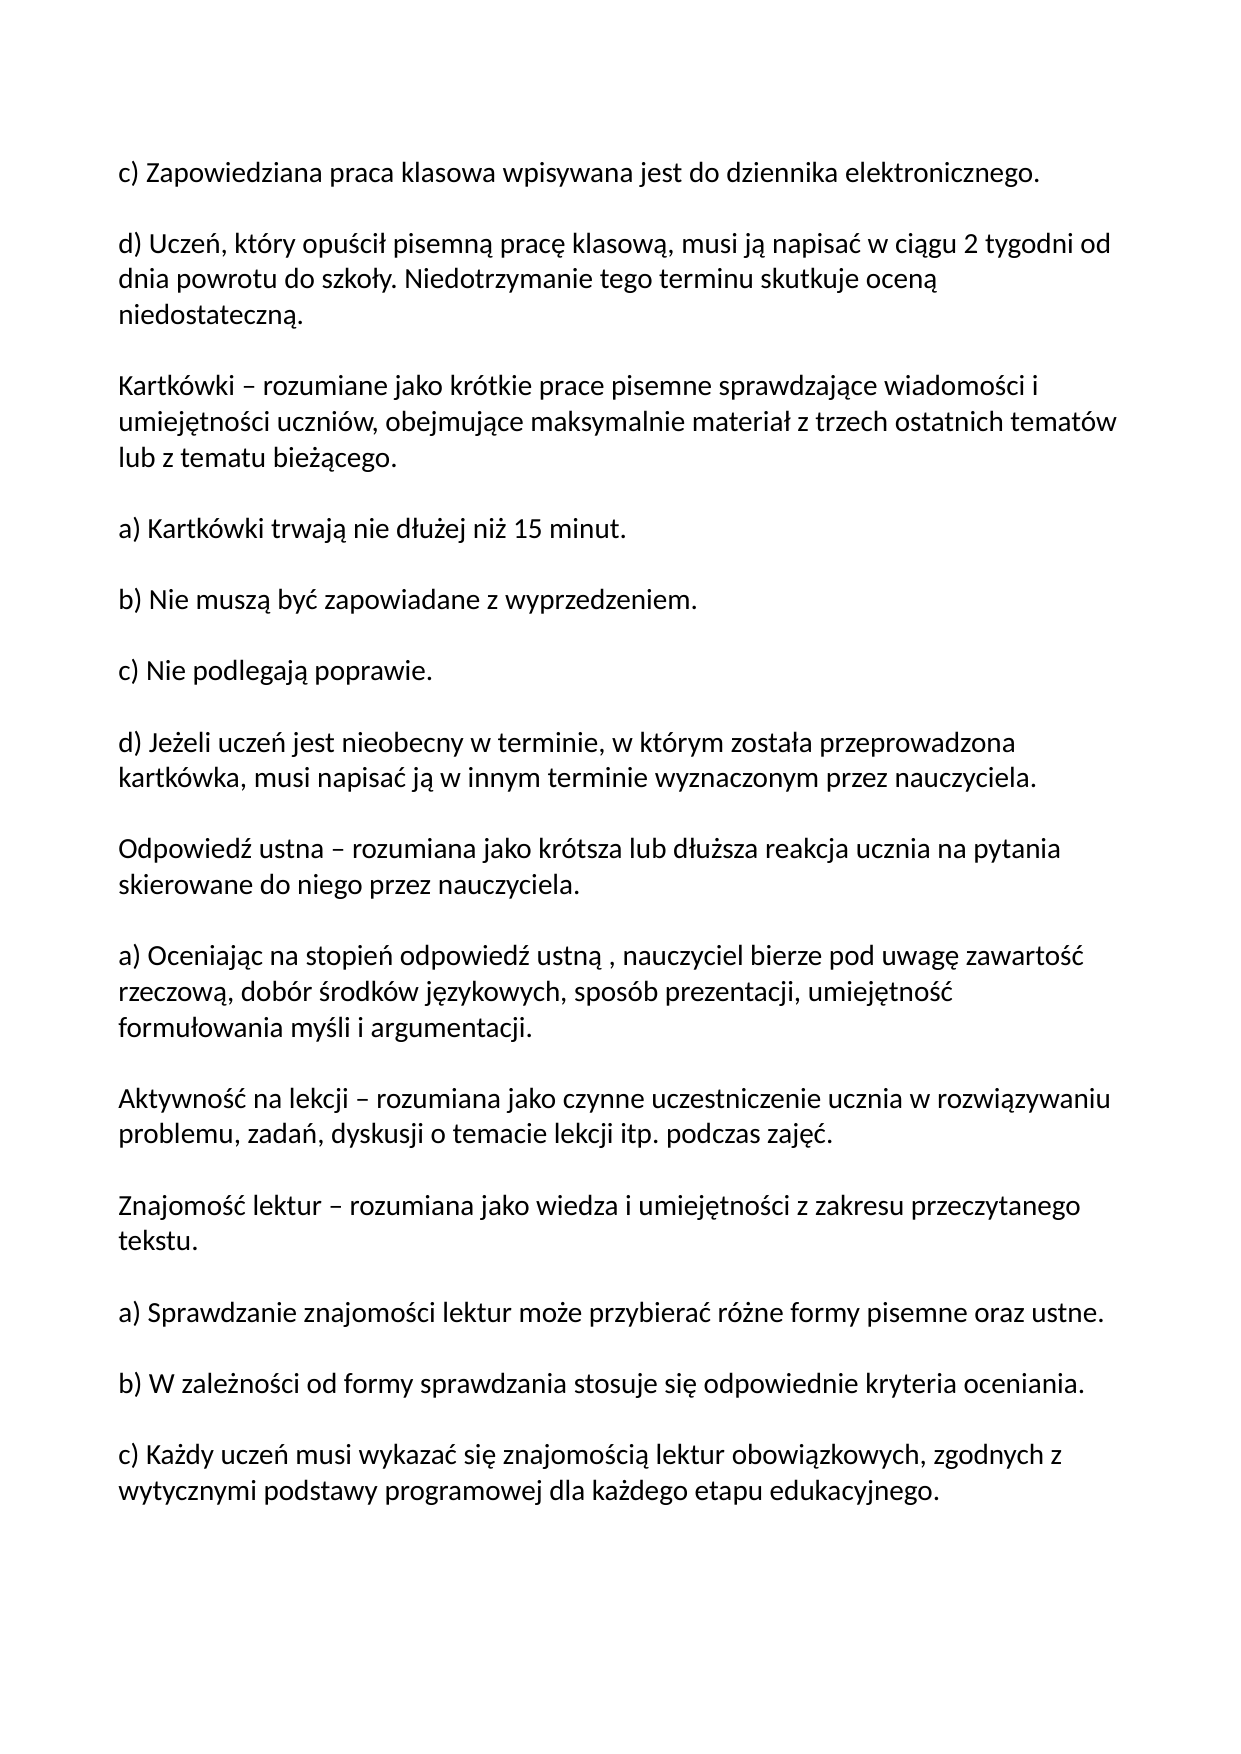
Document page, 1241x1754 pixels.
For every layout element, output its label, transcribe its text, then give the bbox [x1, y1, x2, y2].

text Kartkówki – rozumiane jako krótkie prace pisemne sprawdzające wiadomości i umiejętności uczniów, obejmujące maksymalnie materiał z trzech ostatnich tematów lub z tematu bieżącego. [118, 367, 1122, 474]
text d) Uczeń, który opuścił pisemną pracę klasową, musi ją napisać w ciągu 2 tygodni od dnia powrotu do szkoły. Niedotrzymanie tego terminu skutkuje oceną niedostateczną. [118, 225, 1122, 332]
text a) Oceniając na stopień odpowiedź ustną , nauczyciel bierze pod uwagę zawartość rzeczową, dobór środków językowych, sposób prezentacji, umiejętność formułowania myśli i argumentacji. [118, 937, 1122, 1044]
text c) Każdy uczeń musi wykazać się znajomością lektur obowiązkowych, zgodnych z wytycznymi podstawy programowej dla każdego etapu edukacyjnego. [118, 1436, 1122, 1507]
text c) Zapowiedziana praca klasowa wpisywana jest do dziennika elektronicznego. [118, 154, 1122, 189]
text a) Kartkówki trwają nie dłużej niż 15 minut. [118, 510, 1122, 546]
text d) Jeżeli uczeń jest nieobecny w terminie, w którym została przeprowadzona kartkówka, musi napisać ją w innym terminie wyznaczonym przez nauczyciela. [118, 724, 1122, 795]
text b) Nie muszą być zapowiadane z wyprzedzeniem. [118, 581, 1122, 617]
text Aktywność na lekcji – rozumiana jako czynne uczestniczenie ucznia w rozwiązywaniu problemu, zadań, dyskusji o temacie lekcji itp. podczas zajęć. [118, 1080, 1122, 1151]
text a) Sprawdzanie znajomości lektur może przybierać różne formy pisemne oraz ustne. [118, 1294, 1122, 1329]
text Znajomość lektur – rozumiana jako wiedza i umiejętności z zakresu przeczytanego tekstu. [118, 1187, 1122, 1258]
text Odpowiedź ustna – rozumiana jako krótsza lub dłuższa reakcja ucznia na pytania skierowane do niego przez nauczyciela. [118, 831, 1122, 902]
text b) W zależności od formy sprawdzania stosuje się odpowiednie kryteria oceniania. [118, 1365, 1122, 1401]
text c) Nie podlegają poprawie. [118, 652, 1122, 688]
